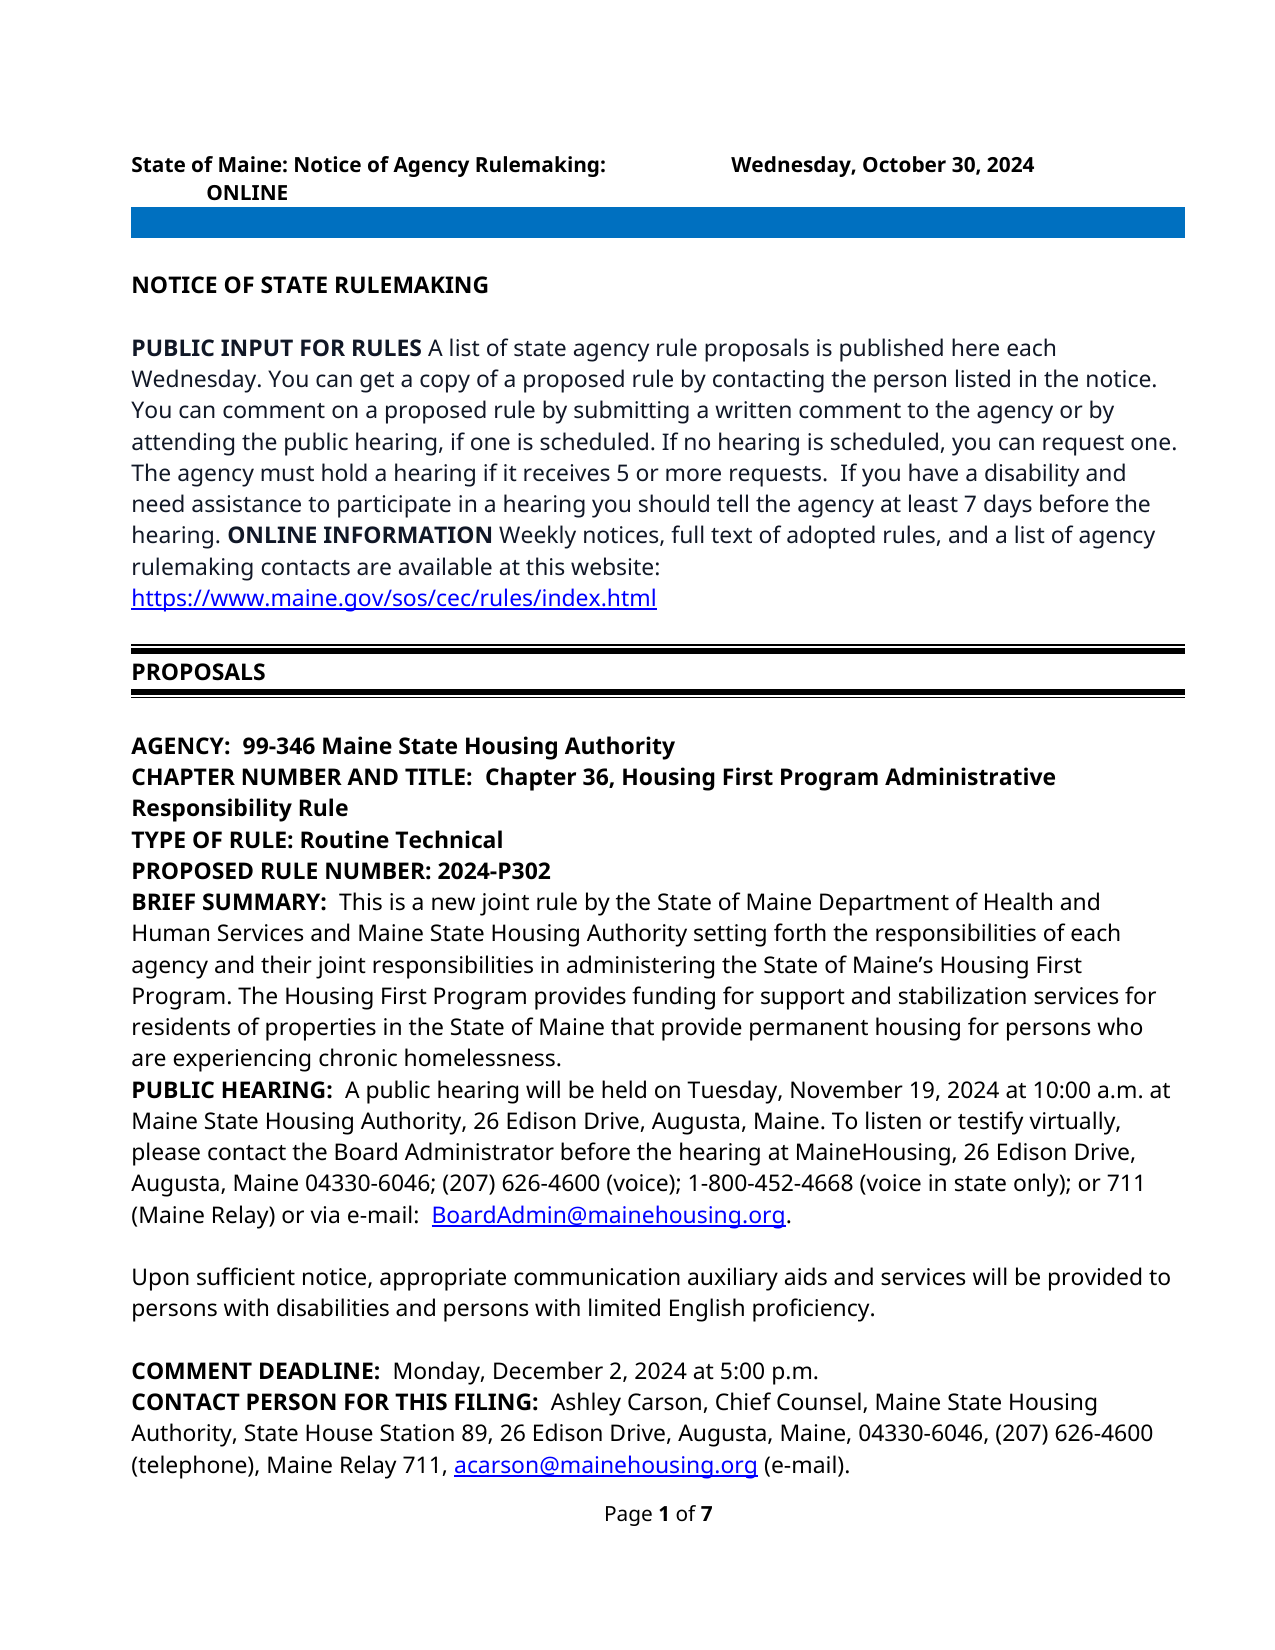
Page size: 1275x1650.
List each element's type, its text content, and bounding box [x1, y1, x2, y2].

text BRIEF SUMMARY: This is a new joint rule by the State of Maine Department of Health and Human Services and Maine State Housing Authority setting forth the responsibilities of each agency and their joint responsibilities in administering the State of Maine’s Housing First Program. The Housing First Program provides funding for support and stabilization services for residents of properties in the State of Maine that provide permanent housing for persons who are experiencing chronic homelessness. [131, 886, 1185, 1073]
text PUBLIC HEARING: A public hearing will be held on Tuesday, November 19, 2024 at 10:00 a.m. at Maine State Housing Authority, 26 Edison Drive, Augusta, Maine. To listen or testify virtually, please contact the Board Administrator before the hearing at MaineHousing, 26 Edison Drive, Augusta, Maine 04330-6046; (207) 626-4600 (voice); 1-800-452-4668 (voice in state only); or 711 (Maine Relay) or via e-mail: BoardAdmin@mainehousing.org. [131, 1073, 1185, 1230]
text COMMENT DEADLINE: Monday, December 2, 2024 at 5:00 p.m. [131, 1355, 1185, 1386]
text CONTACT PERSON FOR THIS FILING: Ashley Carson, Chief Counsel, Maine State Housing Authority, State House Station 89, 26 Edison Drive, Augusta, Maine, 04330-6046, (207) 626-4600 (telephone), Maine Relay 711, acarson@mainehousing.org (e-mail). [131, 1386, 1185, 1480]
text PUBLIC INPUT FOR RULES A list of state agency rule proposals is published here each Wednesday. You can get a copy of a proposed rule by contacting the person listed in the notice. You can comment on a proposed rule by submitting a written comment to the agency or by attending the public hearing, if one is scheduled. If no hearing is scheduled, you can request one. The agency must hold a hearing if it receives 5 or more requests. If you have a disability and need assistance to participate in a hearing you should tell the agency at least 7 days before the hearing. ONLINE INFORMATION Weekly notices, full text of adopted rules, and a list of agency rulemaking contacts are available at this website: https://www.maine.gov/sos/cec/rules/index.html [131, 332, 1185, 613]
text CHAPTER NUMBER AND TITLE: Chapter 36, Housing First Program Administrative Responsibility Rule [131, 761, 1147, 823]
text PROPOSALS [131, 654, 1185, 689]
text State of Maine: Notice of Agency Rulemaking: Wednesday, October 30, 2024 ONLINE [131, 150, 1185, 207]
text PROPOSED RULE NUMBER: 2024-P302 [131, 855, 1147, 886]
text NOTICE OF STATE RULEMAKING [131, 269, 1185, 301]
text AGENCY: 99-346 Maine State Housing Authority [131, 730, 1147, 761]
text Upon sufficient notice, appropriate communication auxiliary aids and services will be provided to persons with disabilities and persons with limited English proficiency. [131, 1261, 1185, 1323]
text TYPE OF RULE: Routine Technical [131, 823, 1185, 855]
